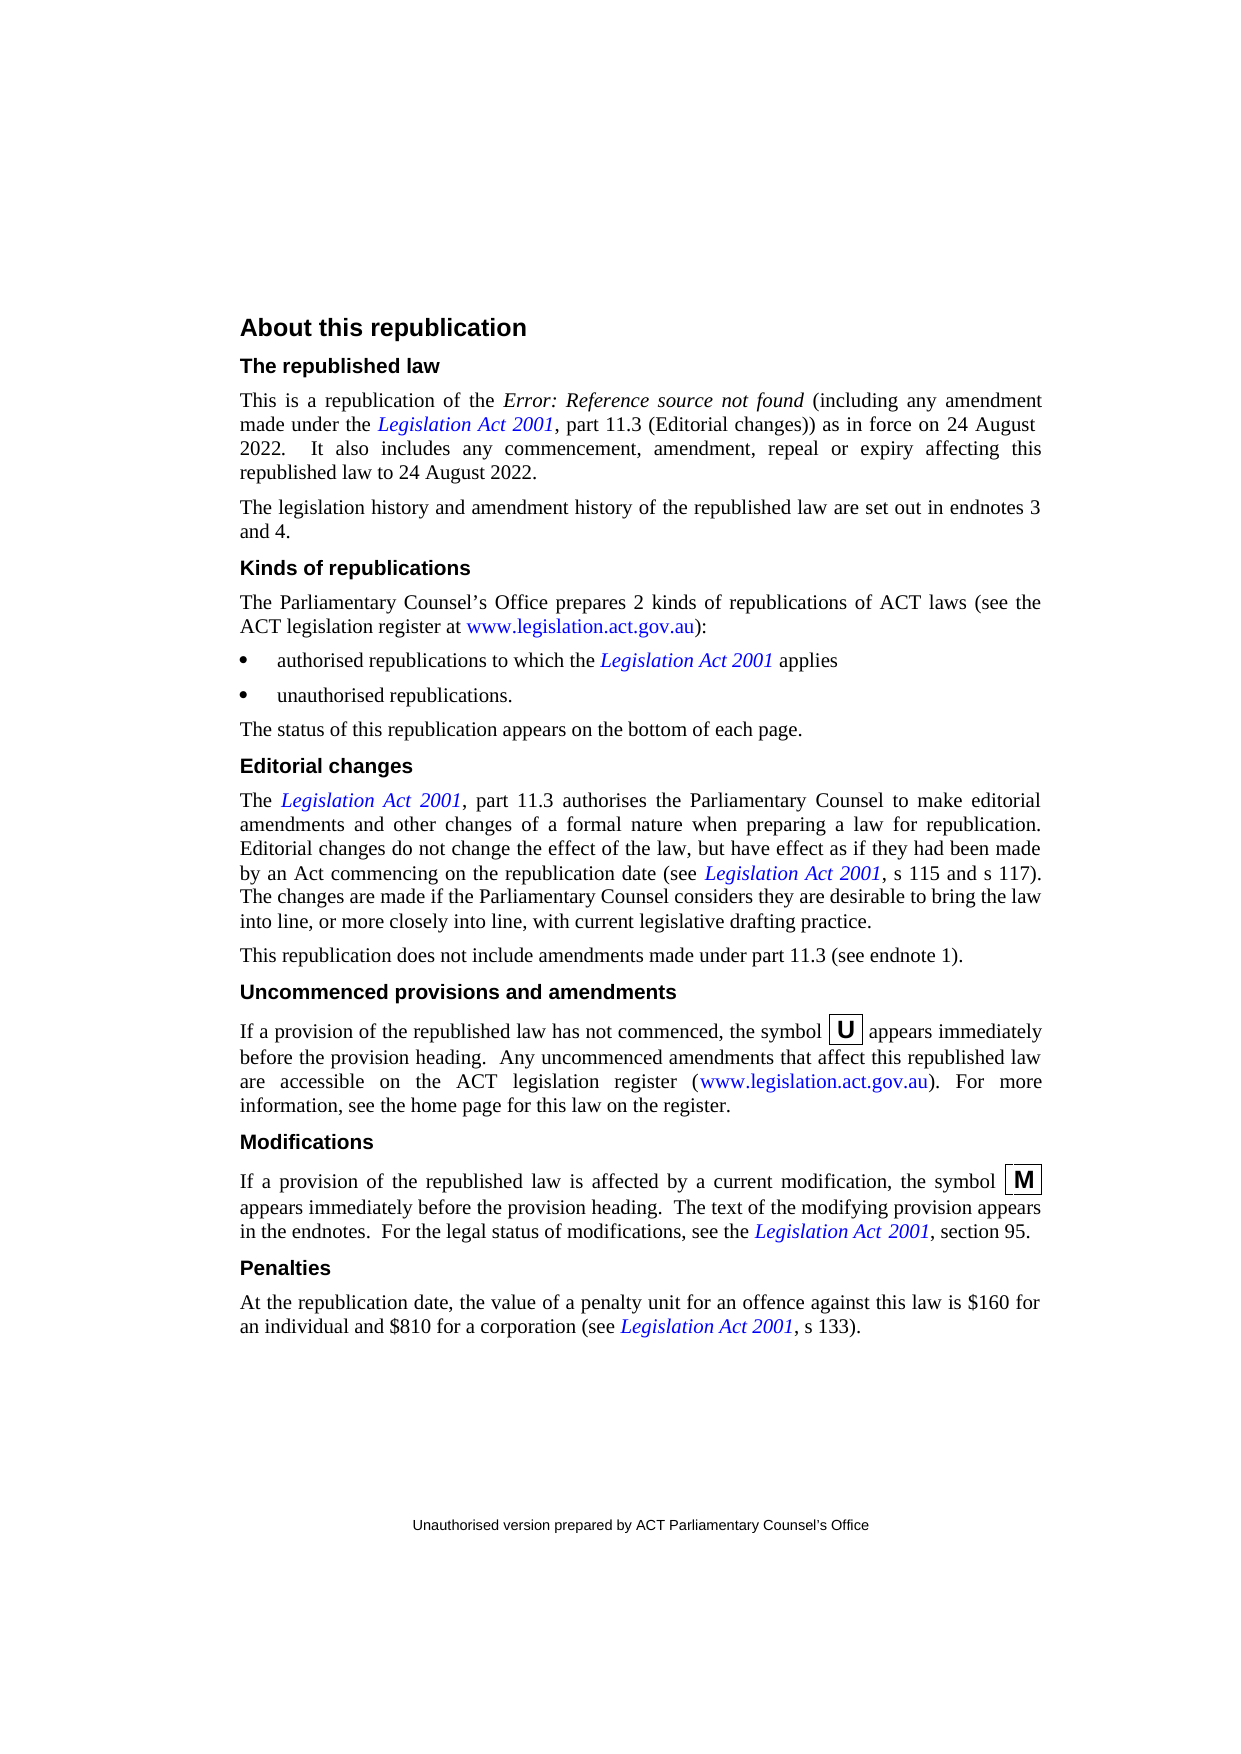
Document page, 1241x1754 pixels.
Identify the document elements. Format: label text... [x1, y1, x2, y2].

text authorised republications to which the Legislation Act 2001 applies [239, 648, 1042, 672]
subtitle About this republication [239, 312, 1042, 341]
text Modifications [239, 1129, 1042, 1153]
text Kinds of republications [239, 555, 1042, 579]
text Editorial changes [239, 754, 1042, 778]
text The republished law [239, 354, 1042, 378]
text The Parliamentary Counsel’s Office prepares 2 kinds of republications of ACT laws (see the ACT legislation register at www.legislation.act.gov.au): [239, 590, 1042, 638]
text If a provision of the republished law is affected by a current modification, the symbol M appears immediately before the provision heading. The text of the modifying provision appears in the endnotes. For the legal status of modifications, see the Legislation Act 2001, section 95. [239, 1164, 1042, 1243]
text If a provision of the republished law has not commenced, the symbol U appears immediately before the provision heading. Any uncommenced amendments that affect this republished law are accessible on the ACT legislation register (www.legislation.act.gov.au). For more information, see the home page for this law on the register. [239, 1014, 1042, 1117]
text The legislation history and amendment history of the republished law are set out in endnotes 3 and 4. [239, 495, 1042, 543]
text This republication does not include amendments made under part 11.3 (see endnote 1). [239, 943, 1042, 967]
text Penalties [239, 1255, 1042, 1279]
text unauthorised republications. [239, 683, 1042, 707]
text At the republication date, the value of a penalty unit for an offence against this law is $160 for an individual and $810 for a corporation (see Legislation Act 2001, s 133). [239, 1290, 1042, 1338]
text The Legislation Act 2001, part 11.3 authorises the Parliamentary Counsel to make editorial amendments and other changes of a formal nature when preparing a law for republication. Editorial changes do not change the effect of the law, but have effect as if they had been made by an Act commencing on the republication date (see Legislation Act 2001, s 115 and s 117). The changes are made if the Parliamentary Counsel considers they are desirable to bring the law into line, or more closely into line, with current legislative drafting practice. [239, 788, 1042, 933]
text Uncommenced provisions and amendments [239, 979, 1042, 1003]
text The status of this republication appears on the bottom of each page. [239, 717, 1042, 741]
text This is a republication of the Residential Tenancies Act 1997 (including any amendment made under the Legislation Act 2001, part 11.3 (Editorial changes)) as in force on 24 August 2022. It also includes any commencement, amendment, repeal or expiry affecting this republished law to 24 August 2022. [239, 388, 1042, 484]
